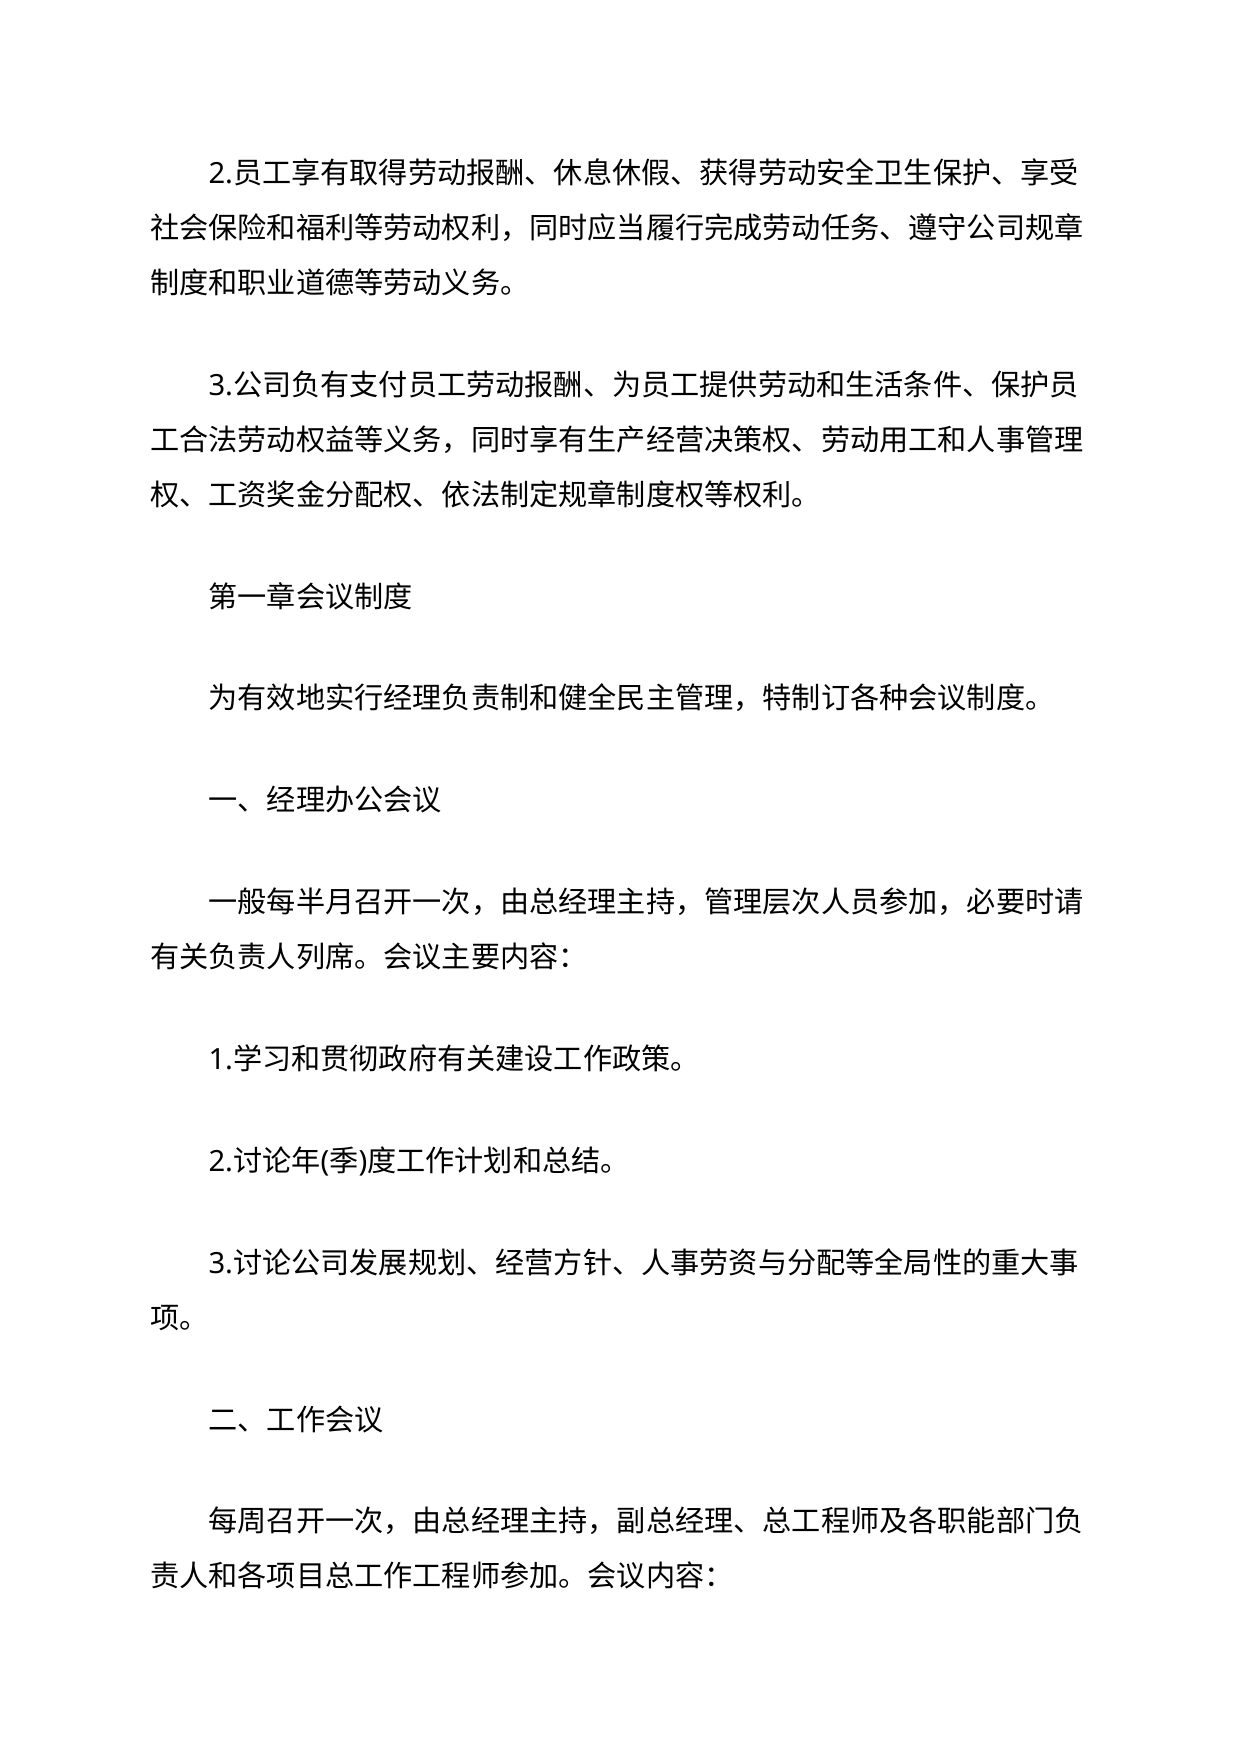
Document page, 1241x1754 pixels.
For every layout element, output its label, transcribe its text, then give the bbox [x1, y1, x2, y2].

text 第一章会议制度 [150, 573, 1090, 616]
text 一般每半月召开一次，由总经理主持，管理层次人员参加，必要时请有关负责人列席。会议主要内容： [150, 879, 1090, 976]
text 一、经理办公会议 [150, 777, 1090, 819]
text 1.学习和贯彻政府有关建设工作政策。 [150, 1035, 1090, 1078]
text 2.讨论年(季)度工作计划和总结。 [150, 1137, 1090, 1180]
text 每周召开一次，由总经理主持，副总经理、总工程师及各职能部门负责人和各项目总工作工程师参加。会议内容： [150, 1498, 1090, 1595]
text 二、工作会议 [150, 1396, 1090, 1438]
text 为有效地实行经理负责制和健全民主管理，特制订各种会议制度。 [150, 675, 1090, 717]
text 3.讨论公司发展规划、经营方针、人事劳资与分配等全局性的重大事项。 [150, 1239, 1090, 1337]
text 2.员工享有取得劳动报酬、休息休假、获得劳动安全卫生保护、享受社会保险和福利等劳动权利，同时应当履行完成劳动任务、遵守公司规章制度和职业道德等劳动义务。 [150, 150, 1090, 302]
text 3.公司负有支付员工劳动报酬、为员工提供劳动和生活条件、保护员工合法劳动权益等义务，同时享有生产经营决策权、劳动用工和人事管理权、工资奖金分配权、依法制定规章制度权等权利。 [150, 362, 1090, 514]
